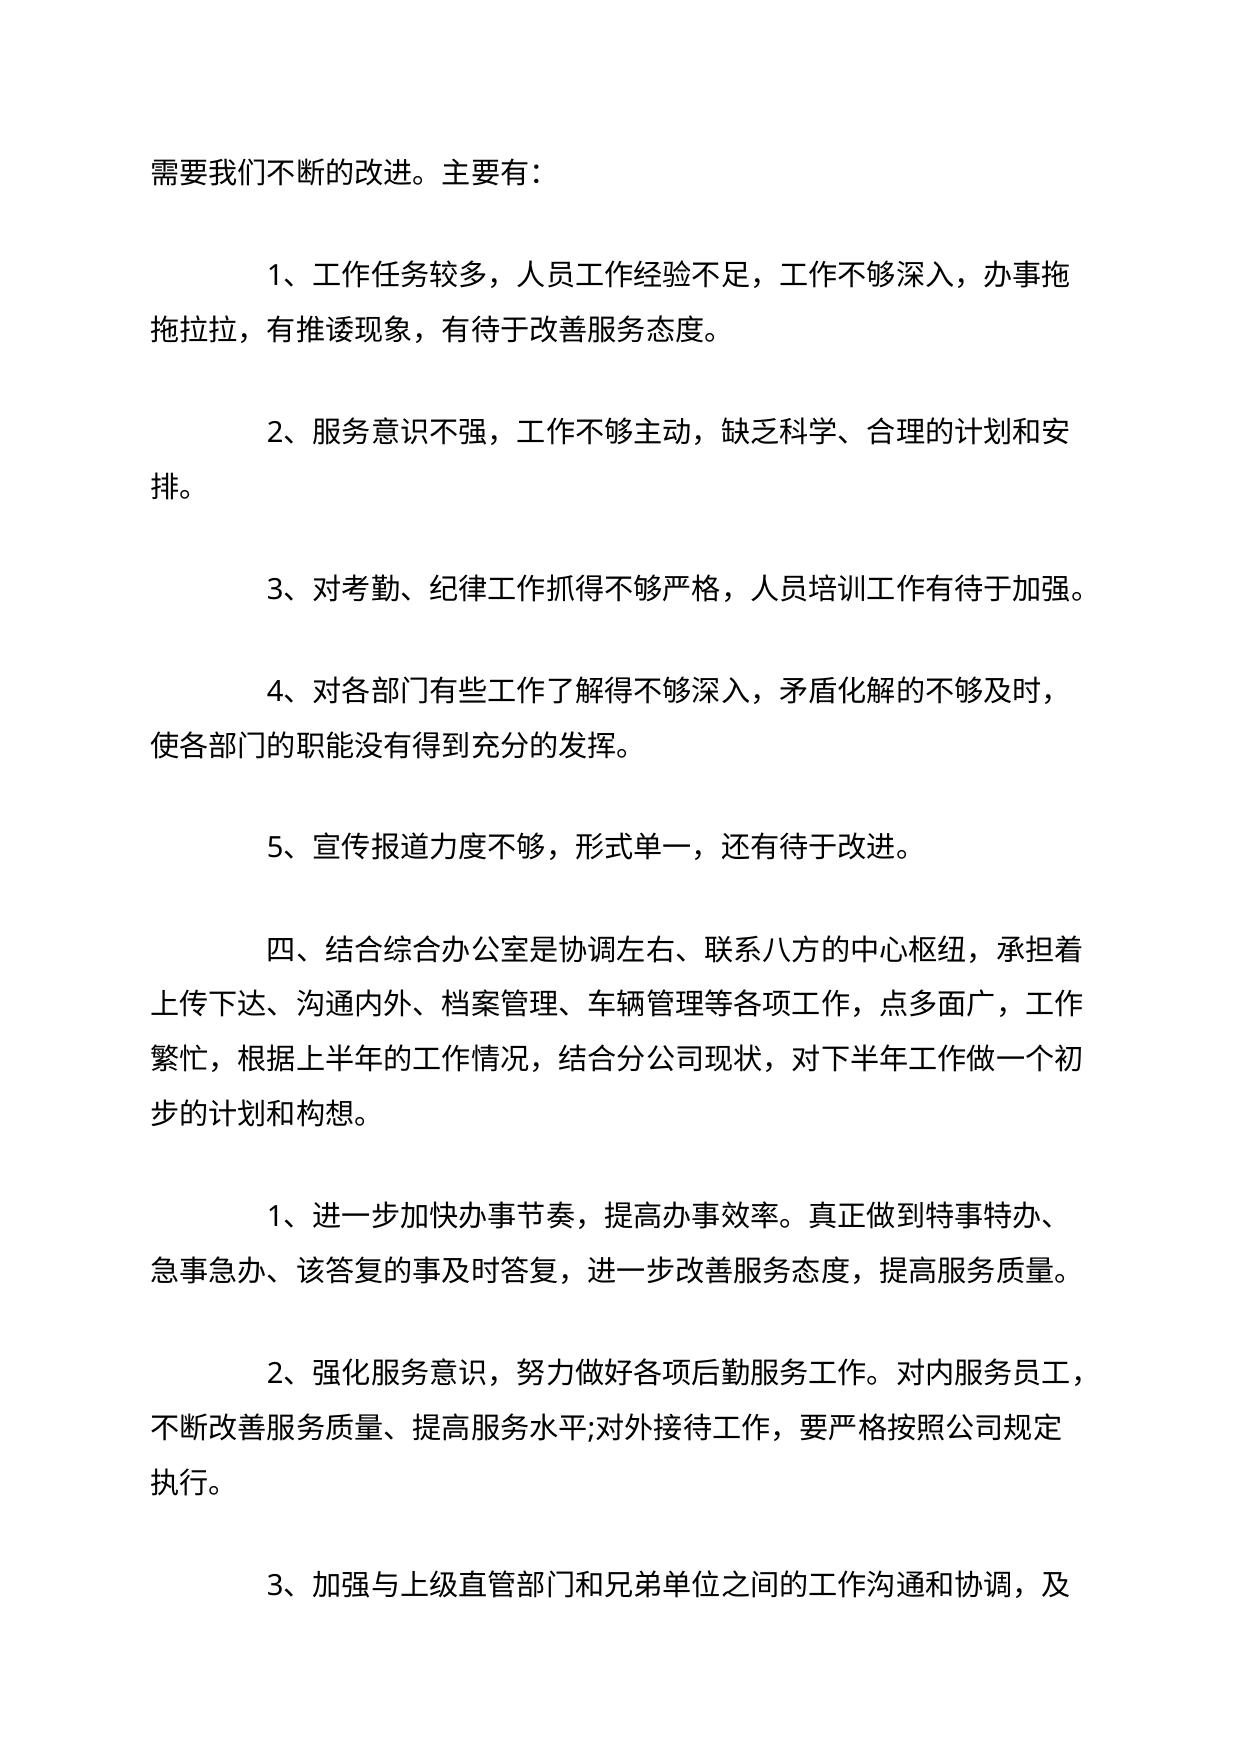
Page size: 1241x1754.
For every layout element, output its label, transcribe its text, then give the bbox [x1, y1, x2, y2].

text 3、对考勤、纪律工作抓得不够严格，人员培训工作有待于加强。 [150, 565, 1090, 608]
text 四、结合综合办公室是协调左右、联系八方的中心枢纽，承担着上传下达、沟通内外、档案管理、车辆管理等各项工作，点多面广，工作繁忙，根据上半年的工作情况，结合分公司现状，对下半年工作做一个初步的计划和构想。 [150, 926, 1090, 1133]
text 5、宣传报道力度不够，形式单一，还有待于改进。 [150, 824, 1090, 866]
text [150, 150, 1090, 192]
text 2、强化服务意识，努力做好各项后勤服务工作。对内服务员工，不断改善服务质量、提高服务水平;对外接待工作，要严格按照公司规定执行。 [150, 1349, 1090, 1502]
text 1、进一步加快办事节奏，提高办事效率。真正做到特事特办、急事急办、该答复的事及时答复，进一步改善服务态度，提高服务质量。 [150, 1192, 1090, 1290]
text 2、服务意识不强，工作不够主动，缺乏科学、合理的计划和安排。 [150, 408, 1090, 506]
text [150, 1561, 1090, 1603]
text 1、工作任务较多，人员工作经验不足，工作不够深入，办事拖拖拉拉，有推诿现象，有待于改善服务态度。 [150, 252, 1090, 349]
text 4、对各部门有些工作了解得不够深入，矛盾化解的不够及时，使各部门的职能没有得到充分的发挥。 [150, 667, 1090, 764]
